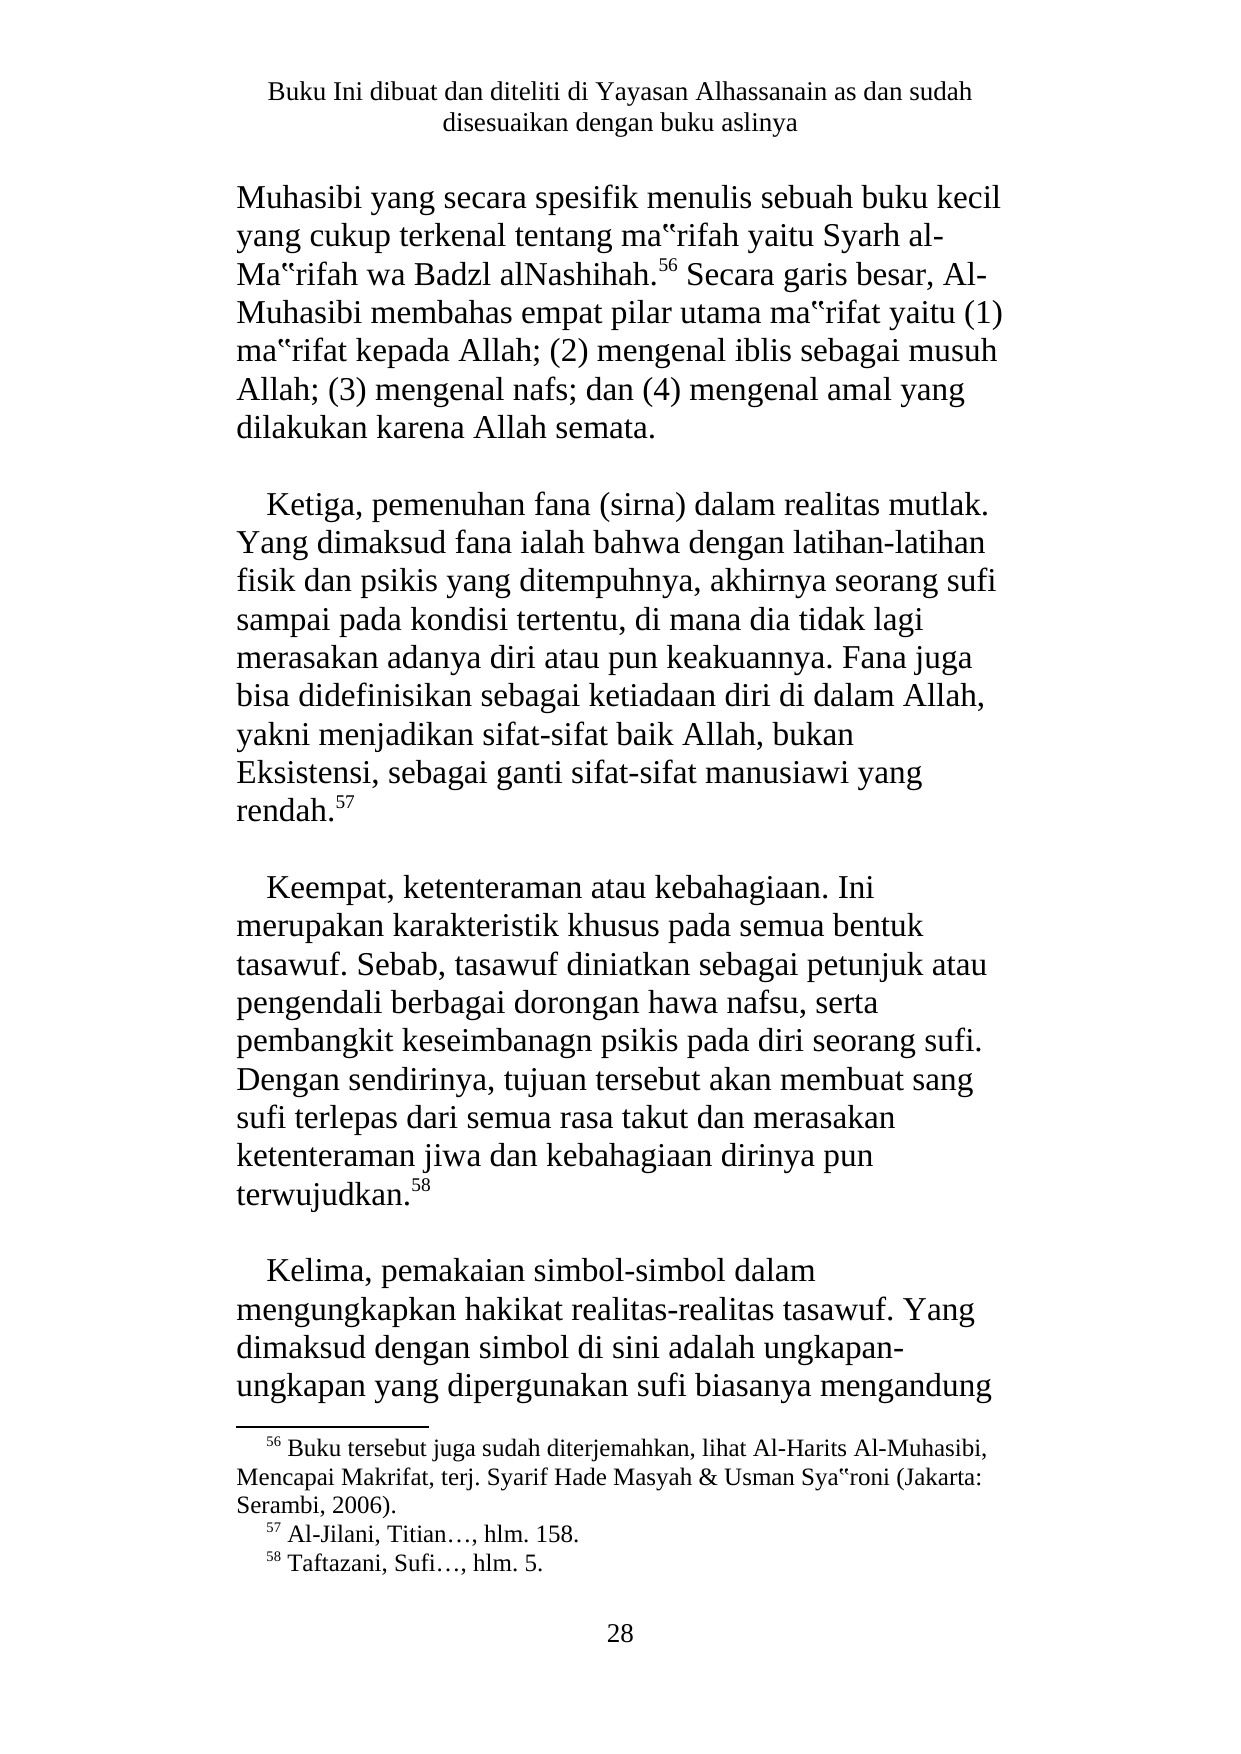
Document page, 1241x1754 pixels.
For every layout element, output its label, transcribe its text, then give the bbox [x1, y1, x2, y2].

text Keempat, ketenteraman atau kebahagiaan. Ini merupakan karakteristik khusus pada semua bentuk tasawuf. Sebab, tasawuf diniatkan sebagai petunjuk atau pengendali berbagai dorongan hawa nafsu, serta pembangkit keseimbanagn psikis pada diri seorang sufi. Dengan sendirinya, tujuan tersebut akan membuat sang sufi terlepas dari semua rasa takut dan merasakan ketenteraman jiwa dan kebahagiaan dirinya pun terwujudkan. [236, 867, 1004, 1212]
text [236, 1251, 1004, 1404]
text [236, 177, 1004, 446]
text Ketiga, pemenuhan fana (sirna) dalam realitas mutlak. Yang dimaksud fana ialah bahwa dengan latihan-latihan fisik dan psikis yang ditempuhnya, akhirnya seorang sufi sampai pada kondisi tertentu, di mana dia tidak lagi merasakan adanya diri atau pun keakuannya. Fana juga bisa didefinisikan sebagai ketiadaan diri di dalam Allah, yakni menjadikan sifat-sifat baik Allah, bukan Eksistensi, sebagai ganti sifat-sifat manusiawi yang rendah. [236, 484, 1004, 829]
